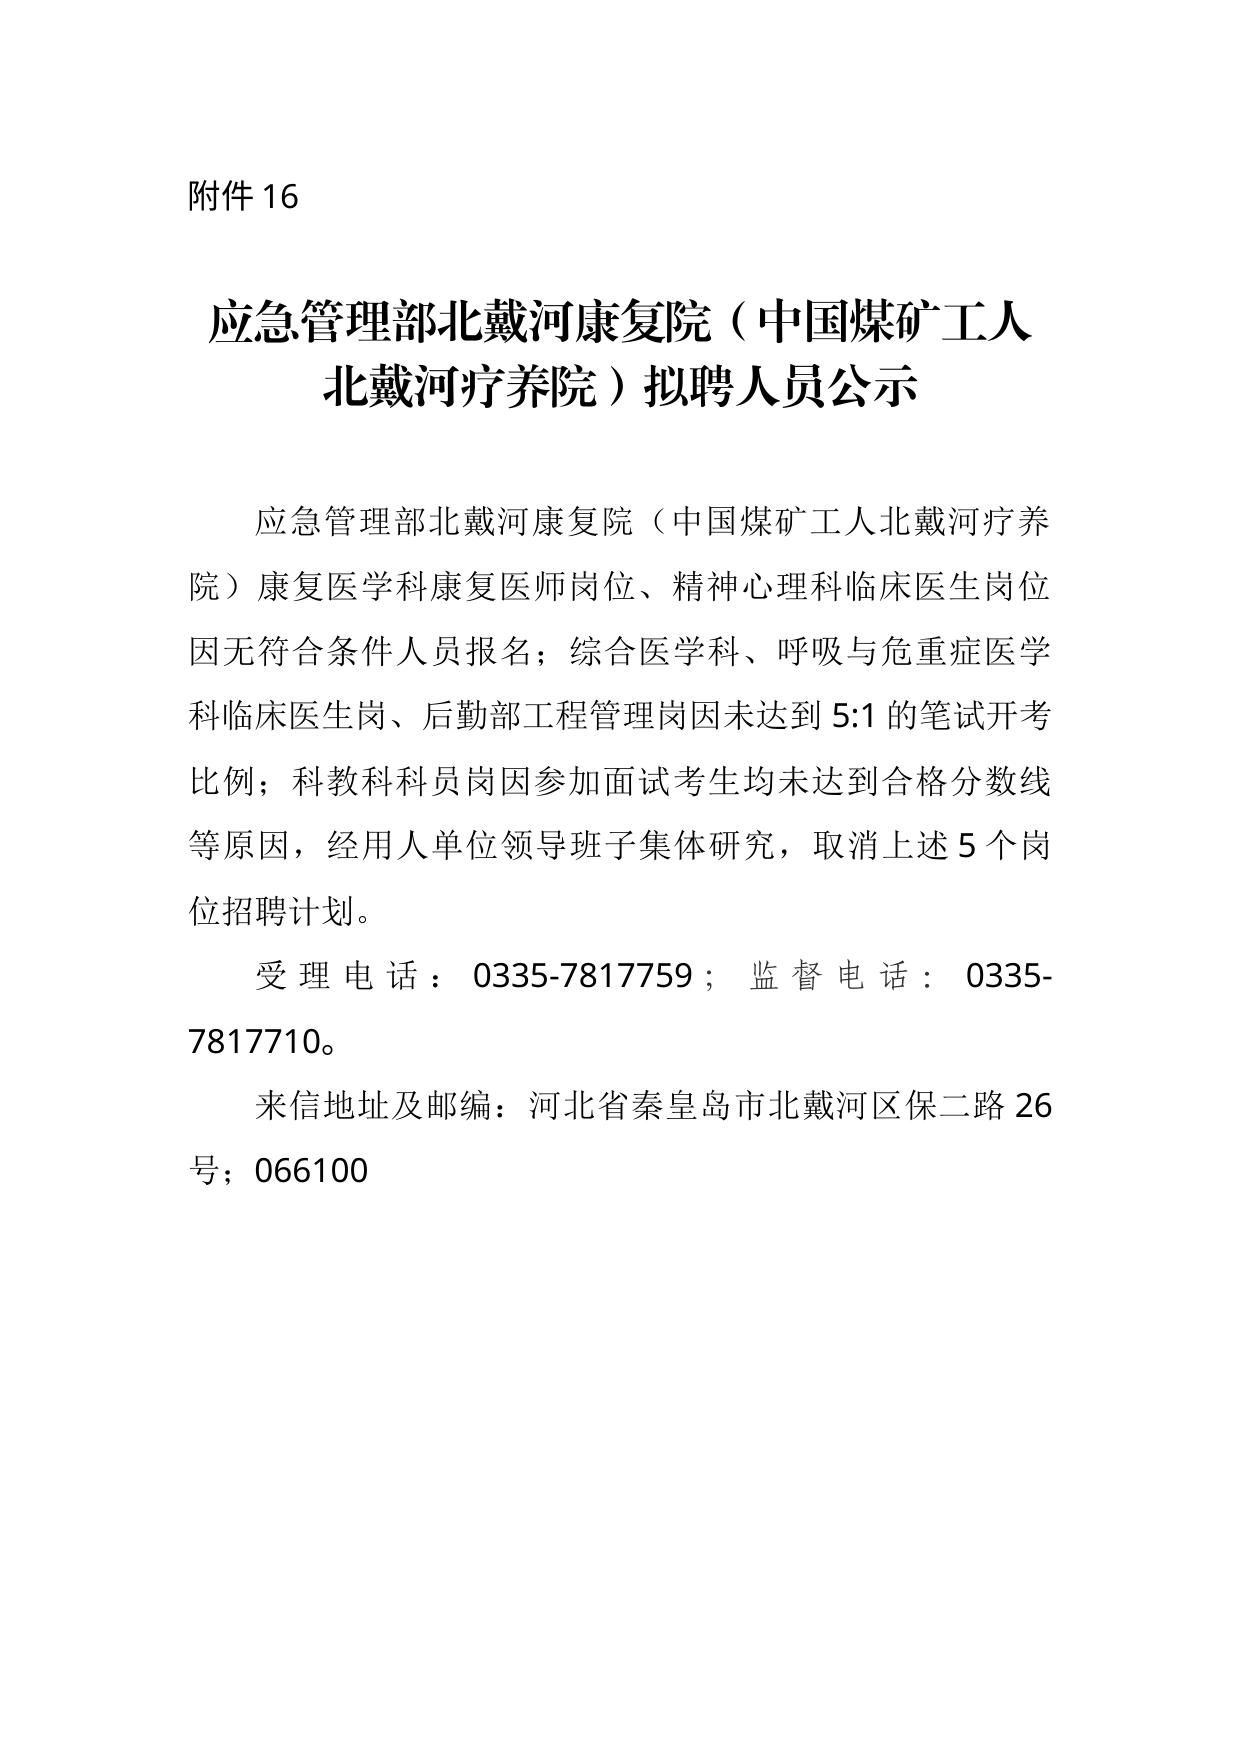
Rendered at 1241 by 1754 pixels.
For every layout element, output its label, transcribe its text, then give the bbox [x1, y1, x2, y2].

text 应急管理部北戴河康复院（中国煤矿工人 [187, 292, 1053, 357]
text 附件16 [187, 162, 1053, 227]
text 北戴河疗养院）拟聘人员公示 [187, 357, 1053, 422]
text 应急管理部北戴河康复院（中国煤矿工人北戴河疗养院）康复医学科康复医师岗位、精神心理科临床医生岗位因无符合条件人员报名；综合医学科、呼吸与危重症医学科临床医生岗、后勤部工程管理岗因未达到5:1的笔试开考比例；科教科科员岗因参加面试考生均未达到合格分数线等原因，经用人单位领导班子集体研究，取消上述5个岗位招聘计划。 [187, 487, 1053, 942]
text 受理电话：0335-7817759；监督电话：0335-7817710。 [187, 942, 1053, 1072]
text 来信地址及邮编：河北省秦皇岛市北戴河区保二路26号；066100 [187, 1072, 1053, 1202]
